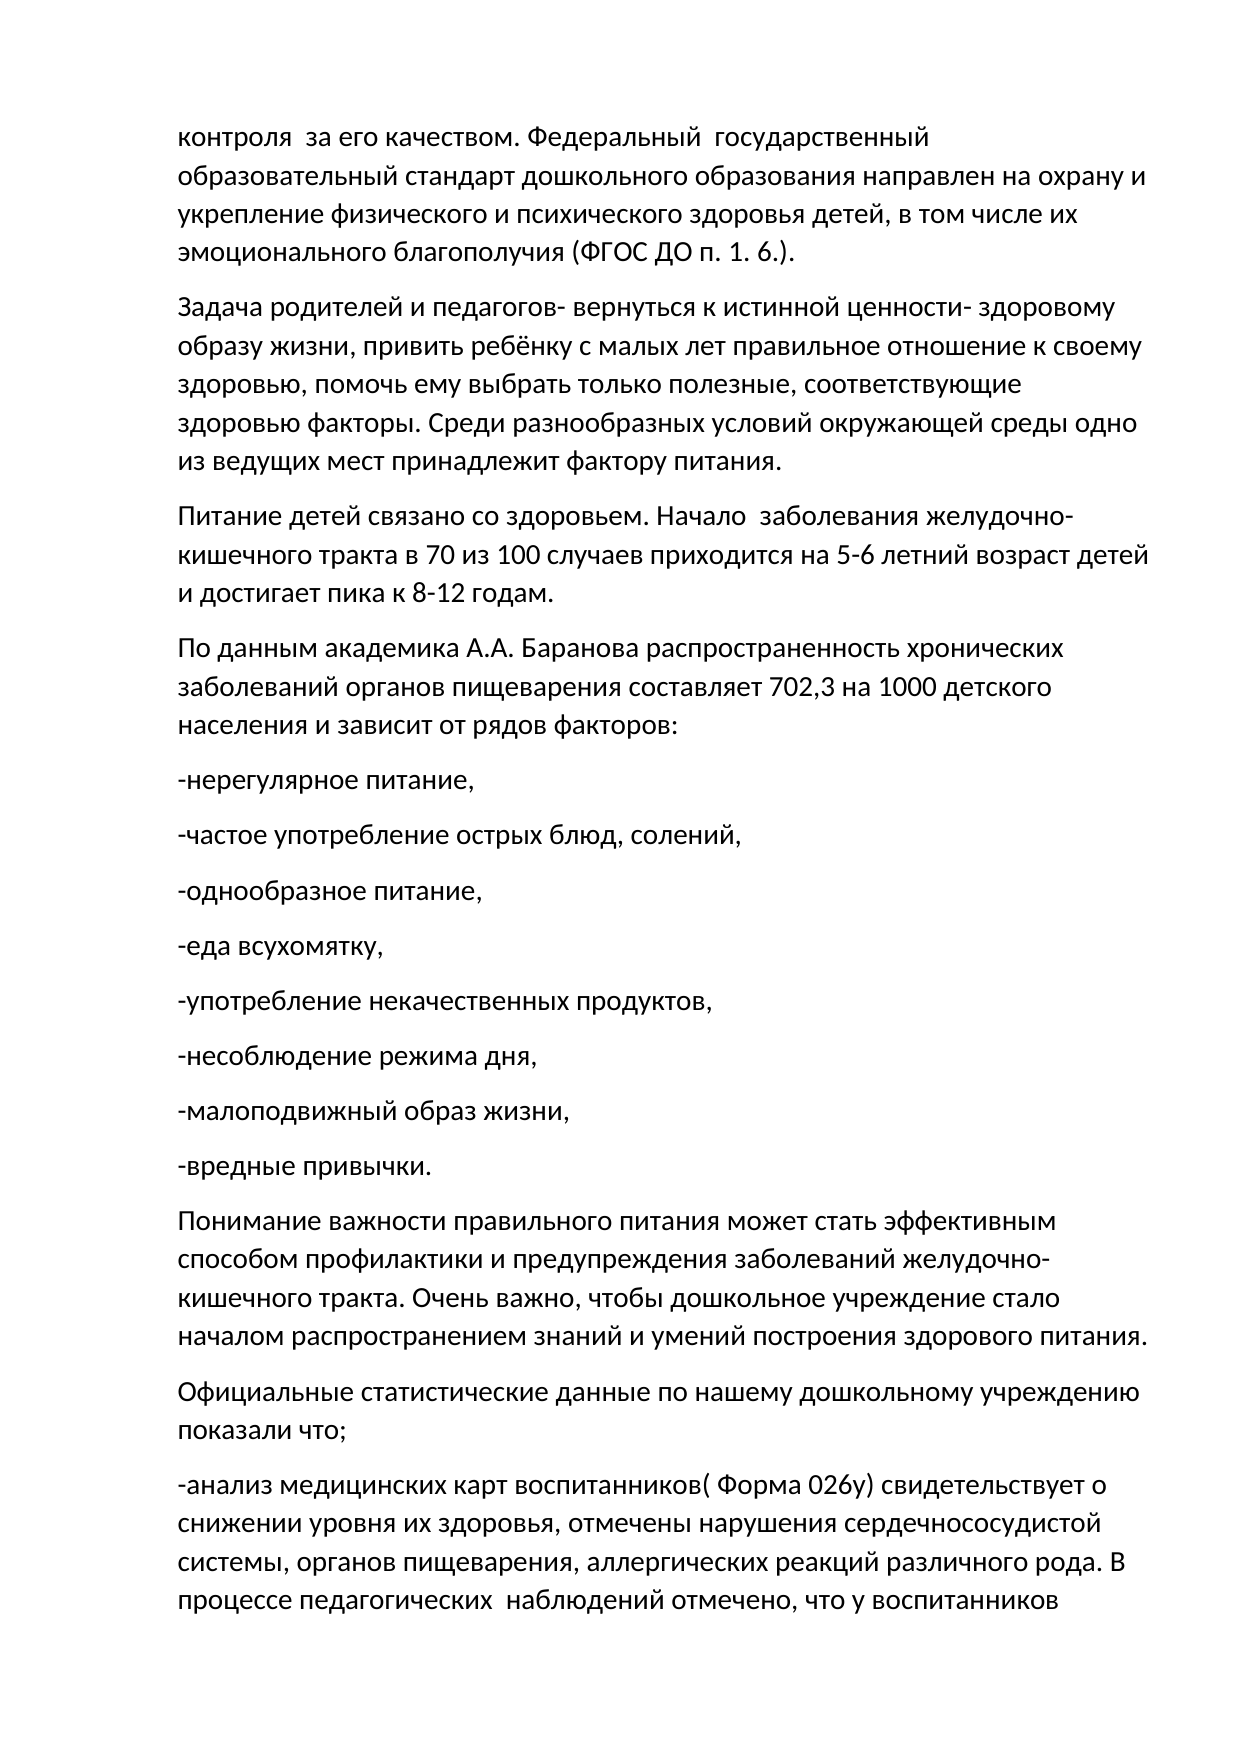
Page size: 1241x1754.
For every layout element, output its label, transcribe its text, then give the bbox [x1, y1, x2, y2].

text -употребление некачественных продуктов, [177, 982, 1152, 1017]
text -несоблюдение режима дня, [177, 1037, 1152, 1072]
text По данным академика А.А. Баранова распространенность хронических заболеваний органов пищеварения составляет 702,3 на 1000 детского населения и зависит от рядов факторов: [177, 629, 1152, 742]
text -частое употребление острых блюд, солений, [177, 816, 1152, 852]
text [177, 118, 1152, 269]
text Питание детей связано со здоровьем. Начало заболевания желудочно-кишечного тракта в 70 из 100 случаев приходится на 5-6 летний возраст детей и достигает пика к 8-12 годам. [177, 497, 1152, 610]
text -однообразное питание, [177, 872, 1152, 907]
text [177, 1466, 1152, 1617]
text Понимание важности правильного питания может стать эффективным способом профилактики и предупреждения заболеваний желудочно-кишечного тракта. Очень важно, чтобы дошкольное учреждение стало началом распространением знаний и умений построения здорового питания. [177, 1202, 1152, 1353]
text -еда всухомятку, [177, 927, 1152, 962]
text -малоподвижный образ жизни, [177, 1092, 1152, 1128]
text -вредные привычки. [177, 1147, 1152, 1183]
text -нерегулярное питание, [177, 761, 1152, 797]
text Задача родителей и педагогов- вернуться к истинной ценности- здоровому образу жизни, привить ребёнку с малых лет правильное отношение к своему здоровью, помочь ему выбрать только полезные, соответствующие здоровью факторы. Среди разнообразных условий окружающей среды одно из ведущих мест принадлежит фактору питания. [177, 288, 1152, 478]
text Официальные статистические данные по нашему дошкольному учреждению показали что; [177, 1373, 1152, 1447]
